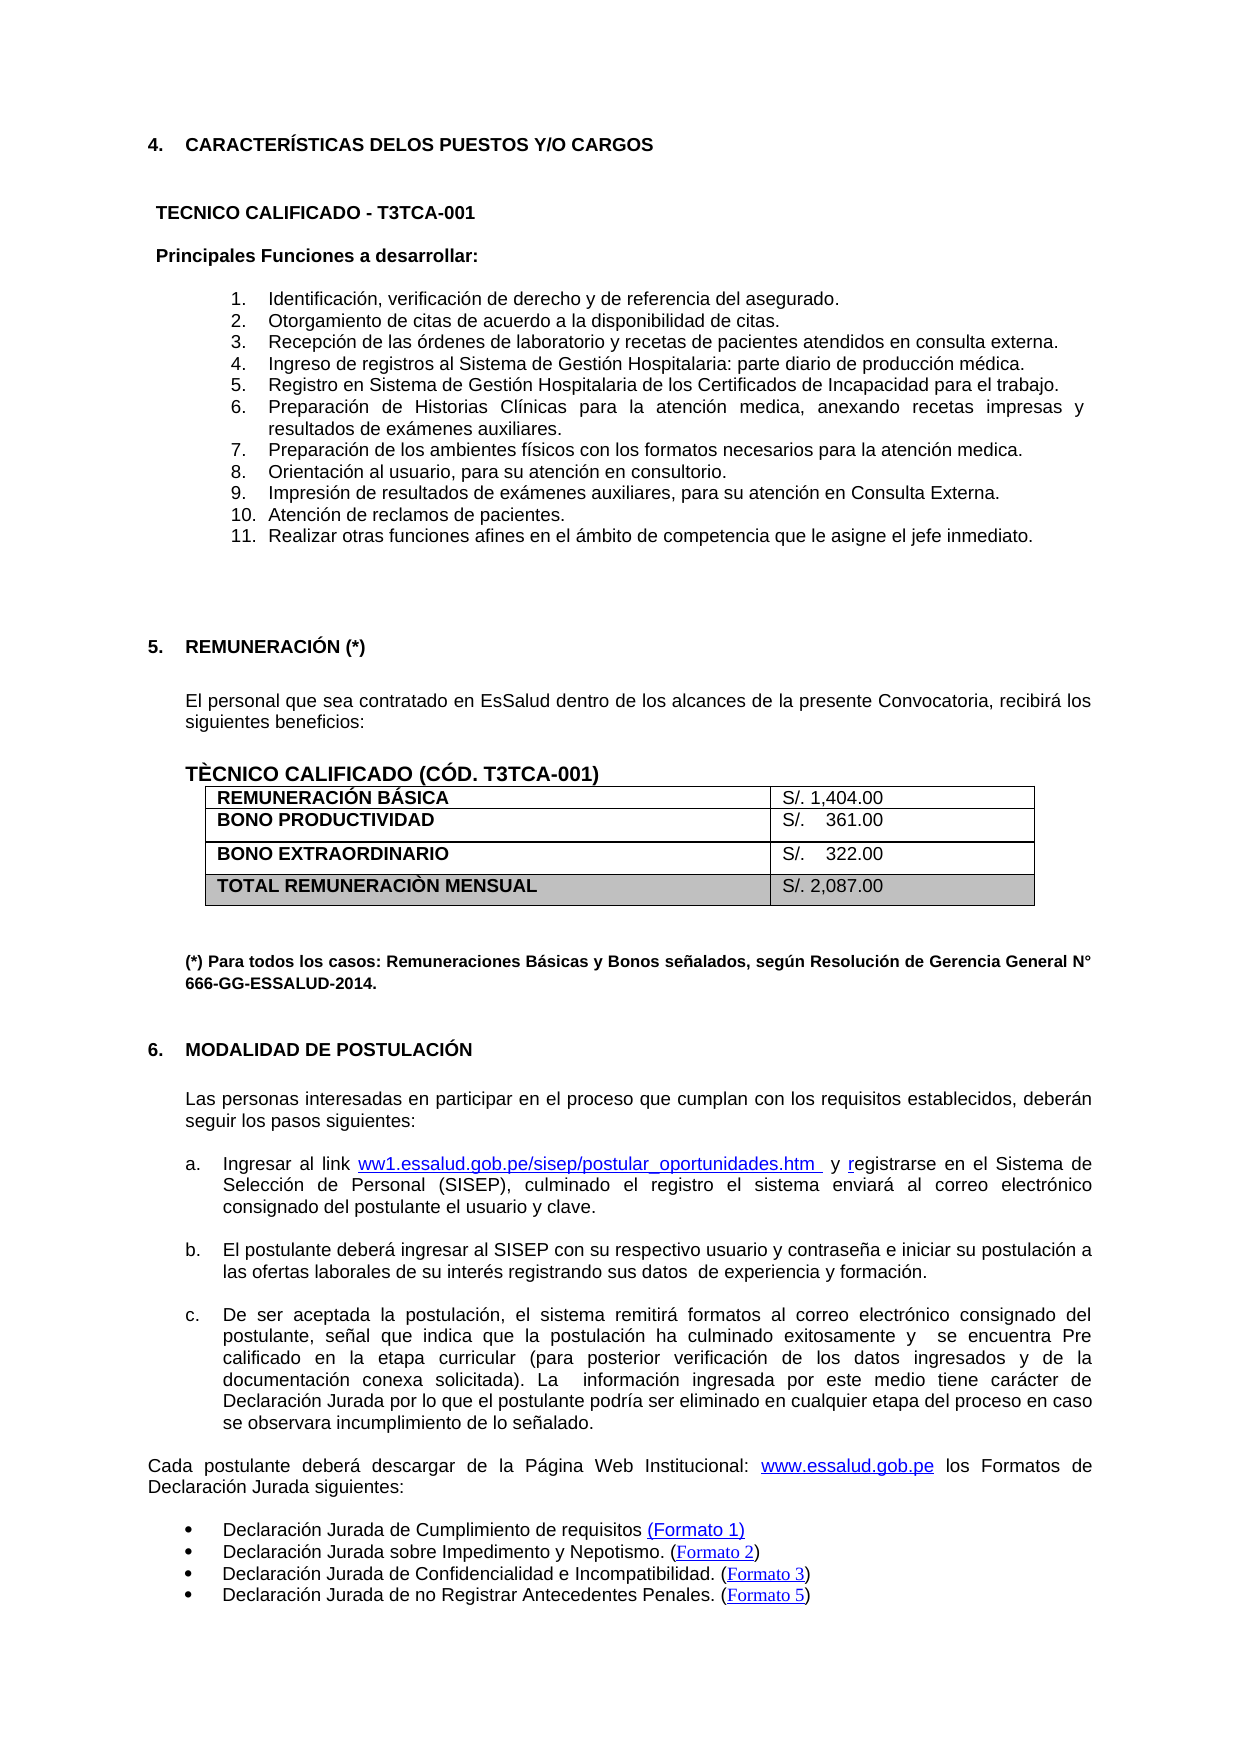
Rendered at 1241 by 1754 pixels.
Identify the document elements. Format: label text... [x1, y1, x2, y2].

text TÈCNICO CALIFICADO (CÓD. T3TCA-001) [185, 762, 1092, 786]
text Las personas interesadas en participar en el proceso que cumplan con los requisitos establecidos, deberán seguir los pasos siguientes: [185, 1088, 1092, 1131]
table_cell S/. 322.00 [771, 843, 1034, 874]
table_cell BONO EXTRAORDINARIO [206, 843, 770, 874]
list Cada postulante deberá descargar de la Página Web Institucional: www.essalud.gob.pe los Formatos de Declaración Jurada siguientes: [148, 1454, 1092, 1498]
table_header TECNICO CALIFICADO - T3TCA-001 [146, 202, 1094, 245]
table_header S/. 1,404.00 [771, 787, 1034, 808]
list Declaración Jurada sobre Impedimento y Nepotismo. (Formato 2) [185, 1541, 1092, 1563]
list (*) Para todos los casos: Remuneraciones Básicas y Bonos señalados, según Resolución de Gerencia General N° 666-GG-ESSALUD-2014. [185, 952, 1092, 993]
list De ser aceptada la postulación, el sistema remitirá formatos al correo electrónico consignado del postulante, señal que indica que la postulación ha culminado exitosamente y se encuentra Pre calificado en la etapa curricular (para posterior verificación de los datos ingresados y de la documentación conexa solicitada). La información ingresada por este medio tiene carácter de Declaración Jurada por lo que el postulante podría ser eliminado en cualquier etapa del proceso en caso se observara incumplimiento de lo señalado. [185, 1304, 1092, 1433]
text El personal que sea contratado en EsSalud dentro de los alcances de , recibirá los siguientes beneficios: [185, 689, 1092, 732]
table_cell S/. 2,087.00 [771, 875, 1034, 905]
list Declaración Jurada de no Registrar Antecedentes Penales. (Formato 5) [185, 1584, 1092, 1606]
table_cell TOTAL REMUNERACIÒN MENSUAL [206, 875, 770, 905]
list Declaración Jurada de Confidencialidad e Incompatibilidad. (Formato 3) [185, 1563, 1092, 1584]
list CARACTERÍSTICAS DELOS PUESTOS Y/O CARGOS [148, 134, 1092, 155]
list MODALIDAD DE POSTULACIÓN [148, 1038, 1092, 1060]
list REMUNERACIÓN (*) [148, 635, 1092, 657]
table_cell Identificación, verificación de derecho y de referencia del asegurado. Otorgamiento de citas de acuerdo a la disponibilidad de citas. Recepción de las órdenes de laboratorio y recetas de pacientes atendidos en consulta externa. Ingreso de registros al Sistema de Gestión Hospitalaria: parte diario de producción médica. Registro en Sistema de Gestión Hospitalaria de los Certificados de Incapacidad para el trabajo. Preparación de Historias Clínicas para la atención medica, anexando recetas impresas y resultados de exámenes auxiliares. Preparación de los ambientes físicos con los formatos necesarios para la atención medica. Orientación al usuario, para su atención en consultorio. Impresión de resultados de exámenes auxiliares, para su atención en Consulta Externa. Atención de reclamos de pacientes. Realizar otras funciones afines en el ámbito de competencia que le asigne el jefe inmediato. [146, 266, 1094, 571]
table_cell BONO PRODUCTIVIDAD [206, 809, 770, 841]
table_cell S/. 361.00 [771, 809, 1034, 841]
table_cell Principales Funciones a desarrollar: [146, 245, 1094, 266]
list Declaración Jurada de Cumplimiento de requisitos (Formato 1) [185, 1519, 1092, 1541]
list El postulante deberá ingresar al SISEP con su respectivo usuario y contraseña e iniciar su postulación a las ofertas laborales de su interés registrando sus datos de experiencia y formación. [185, 1239, 1092, 1282]
list Ingresar al link ww1.essalud.gob.pe/sisep/postular_oportunidades.htm y registrarse en el Sistema de Selección de Personal (SISEP), culminado el registro el sistema enviará al correo electrónico consignado del postulante el usuario y clave. [185, 1153, 1092, 1217]
table_header REMUNERACIÓN BÁSICA [206, 787, 770, 808]
